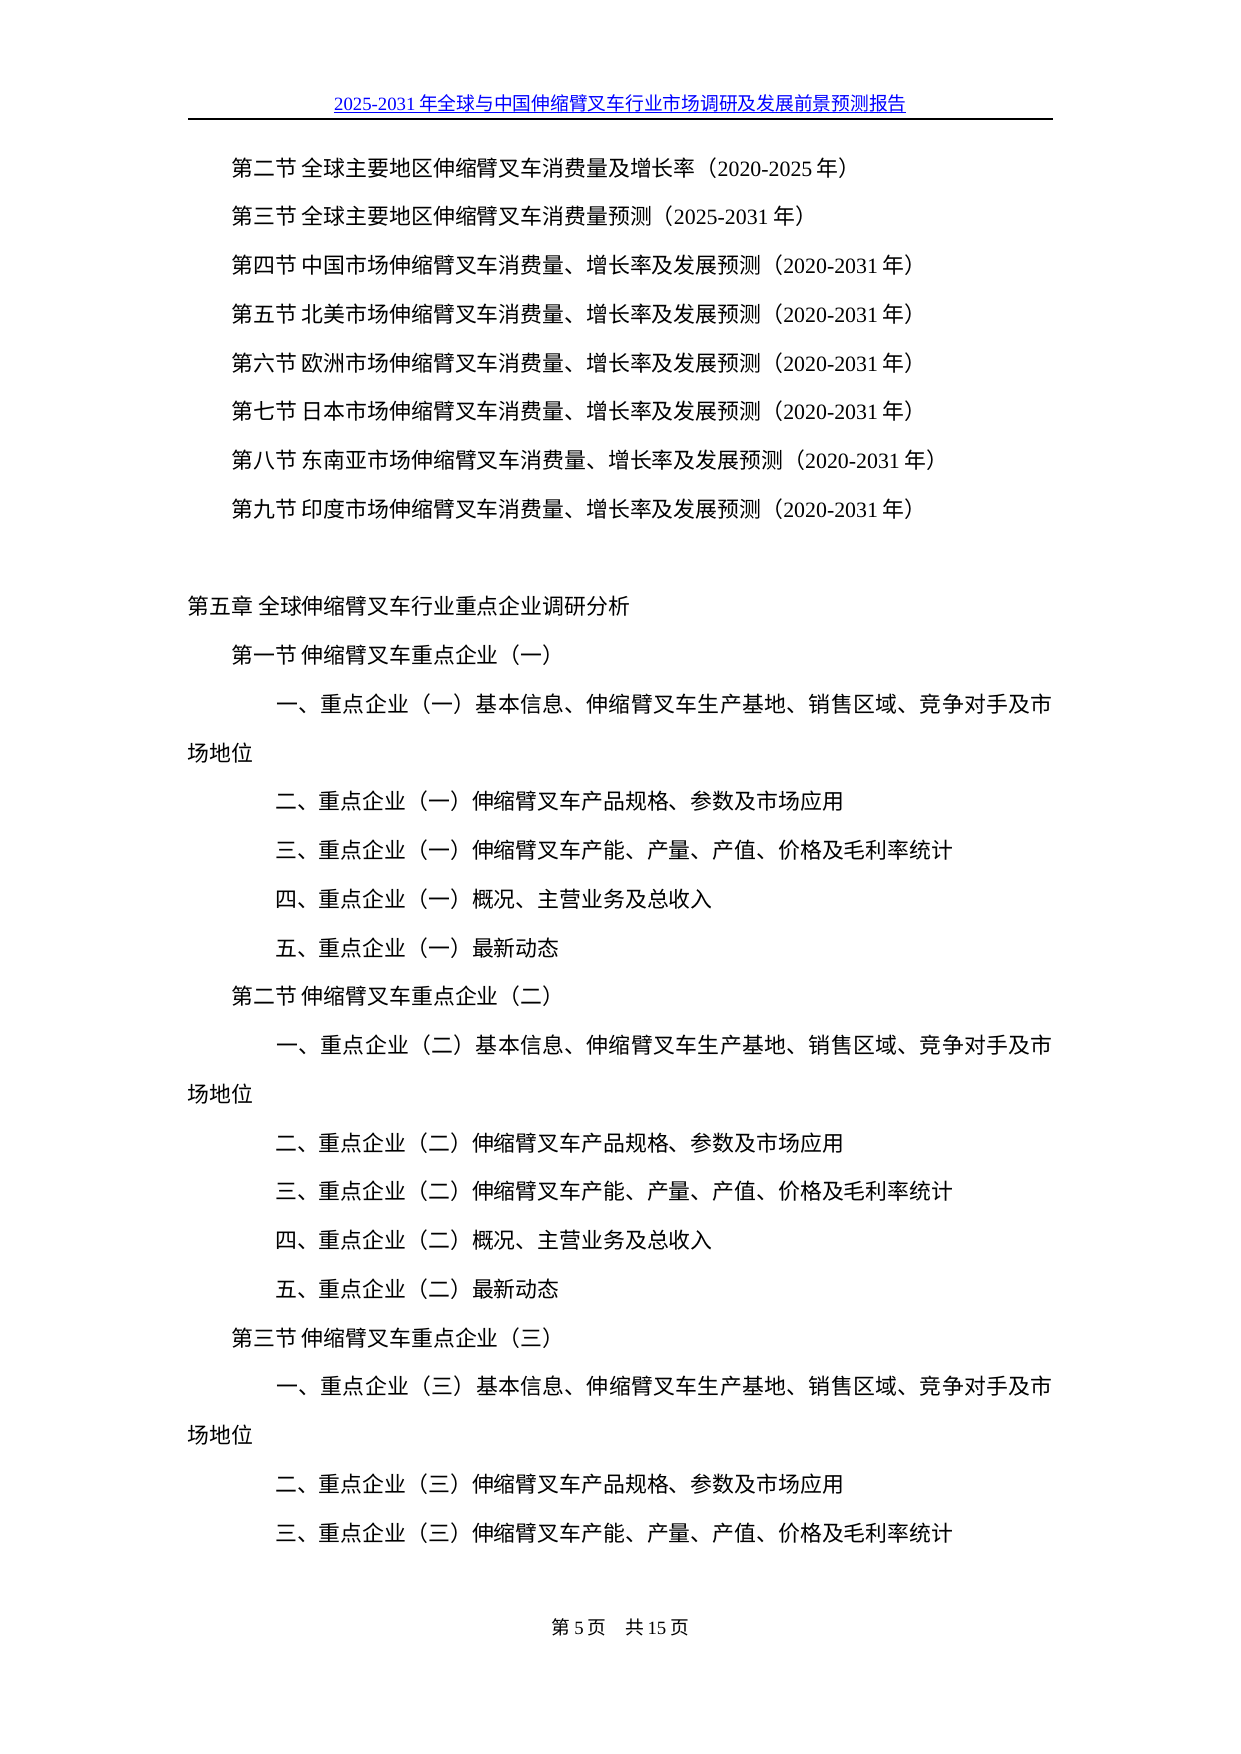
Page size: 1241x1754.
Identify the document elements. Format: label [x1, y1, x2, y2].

text [187, 150, 1053, 1548]
